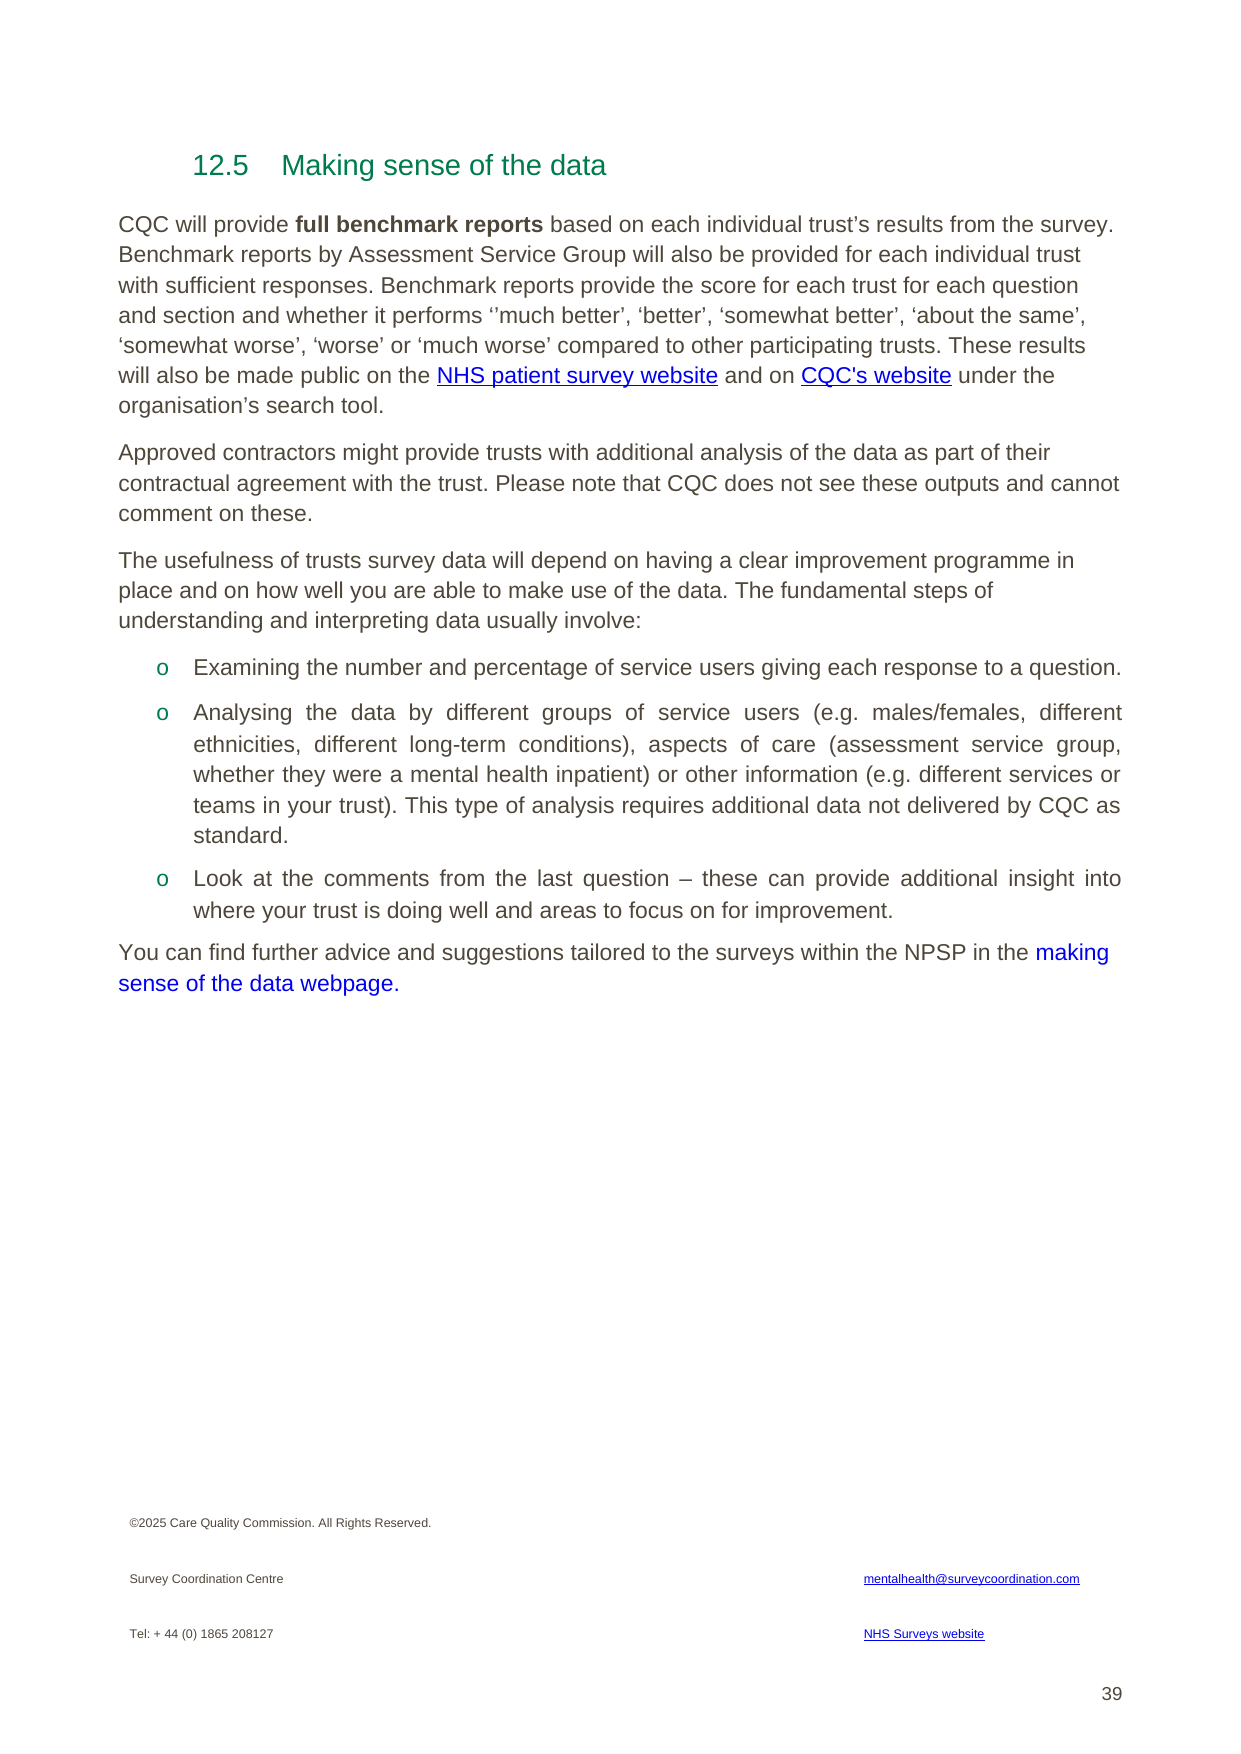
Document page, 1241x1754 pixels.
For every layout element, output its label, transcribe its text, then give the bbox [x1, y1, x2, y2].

text CQC will provide full benchmark reports based on each individual trust’s results from the survey. Benchmark reports by Assessment Service Group will also be provided for each individual trust with sufficient responses. Benchmark reports provide the score for each trust for each question and section and whether it performs ‘’much better’, ‘better’, ‘somewhat better’, ‘about the same’, ‘somewhat worse’, ‘worse’ or ‘much worse’ compared to other participating trusts. These results will also be made public on the NHS patient survey website and on CQC's website under the organisation’s search tool. [118, 211, 1122, 419]
text Approved contractors might provide trusts with additional analysis of the data as part of their contractual agreement with the trust. Please note that CQC does not see these outputs and cannot comment on these. [118, 439, 1122, 526]
list Examining the number and percentage of service users giving each response to a question. [156, 654, 1122, 682]
text You can find further advice and suggestions tailored to the surveys within the NPSP in the making sense of the data webpage. [118, 939, 1122, 996]
subtitle 12.5 Making sense of the data [192, 148, 1122, 181]
list Look at the comments from the last question – these can provide additional insight into where your trust is doing well and areas to focus on for improvement. [156, 864, 1122, 923]
text The usefulness of trusts survey data will depend on having a clear improvement programme in place and on how well you are able to make use of the data. The fundamental steps of understanding and interpreting data usually involve: [118, 547, 1122, 633]
list Analysing the data by different groups of service users (e.g. males/females, different ethnicities, different long-term conditions), aspects of care (assessment service group, whether they were a mental health inpatient) or other information (e.g. different services or teams in your trust). This type of analysis requires additional data not delivered by CQC as standard. [156, 699, 1122, 848]
